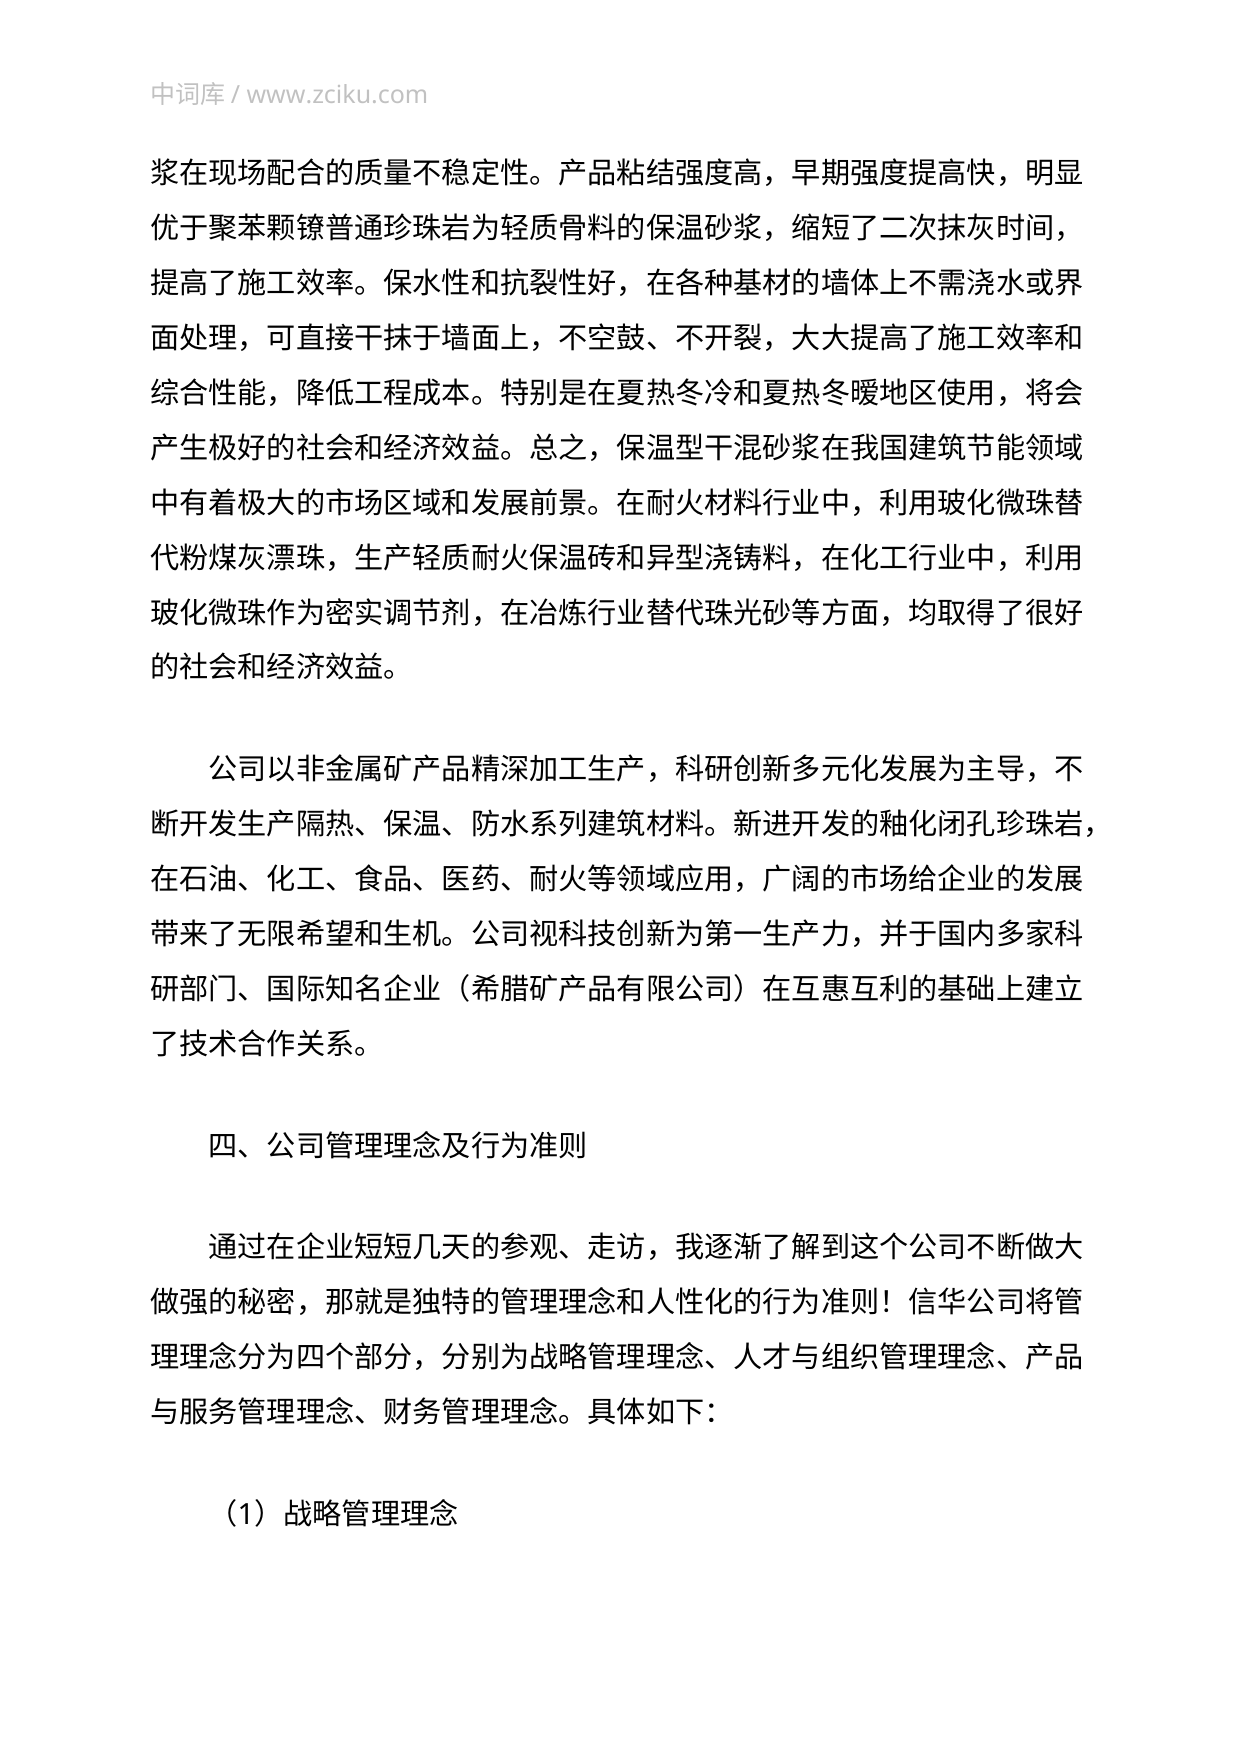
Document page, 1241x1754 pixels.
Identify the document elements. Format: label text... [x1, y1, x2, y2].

text （1）战略管理理念 [150, 1490, 1090, 1533]
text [150, 150, 1090, 686]
text 通过在企业短短几天的参观、走访，我逐渐了解到这个公司不断做大做强的秘密，那就是独特的管理理念和人性化的行为准则！信华公司将管理理念分为四个部分，分别为战略管理理念、人才与组织管理理念、产品与服务管理理念、财务管理理念。具体如下： [150, 1224, 1090, 1431]
text 四、公司管理理念及行为准则 [150, 1122, 1090, 1164]
text 公司以非金属矿产品精深加工生产，科研创新多元化发展为主导，不断开发生产隔热、保温、防水系列建筑材料。新进开发的釉化闭孔珍珠岩，在石油、化工、食品、医药、耐火等领域应用，广阔的市场给企业的发展带来了无限希望和生机。公司视科技创新为第一生产力，并于国内多家科研部门、国际知名企业（希腊矿产品有限公司）在互惠互利的基础上建立了技术合作关系。 [150, 746, 1090, 1063]
